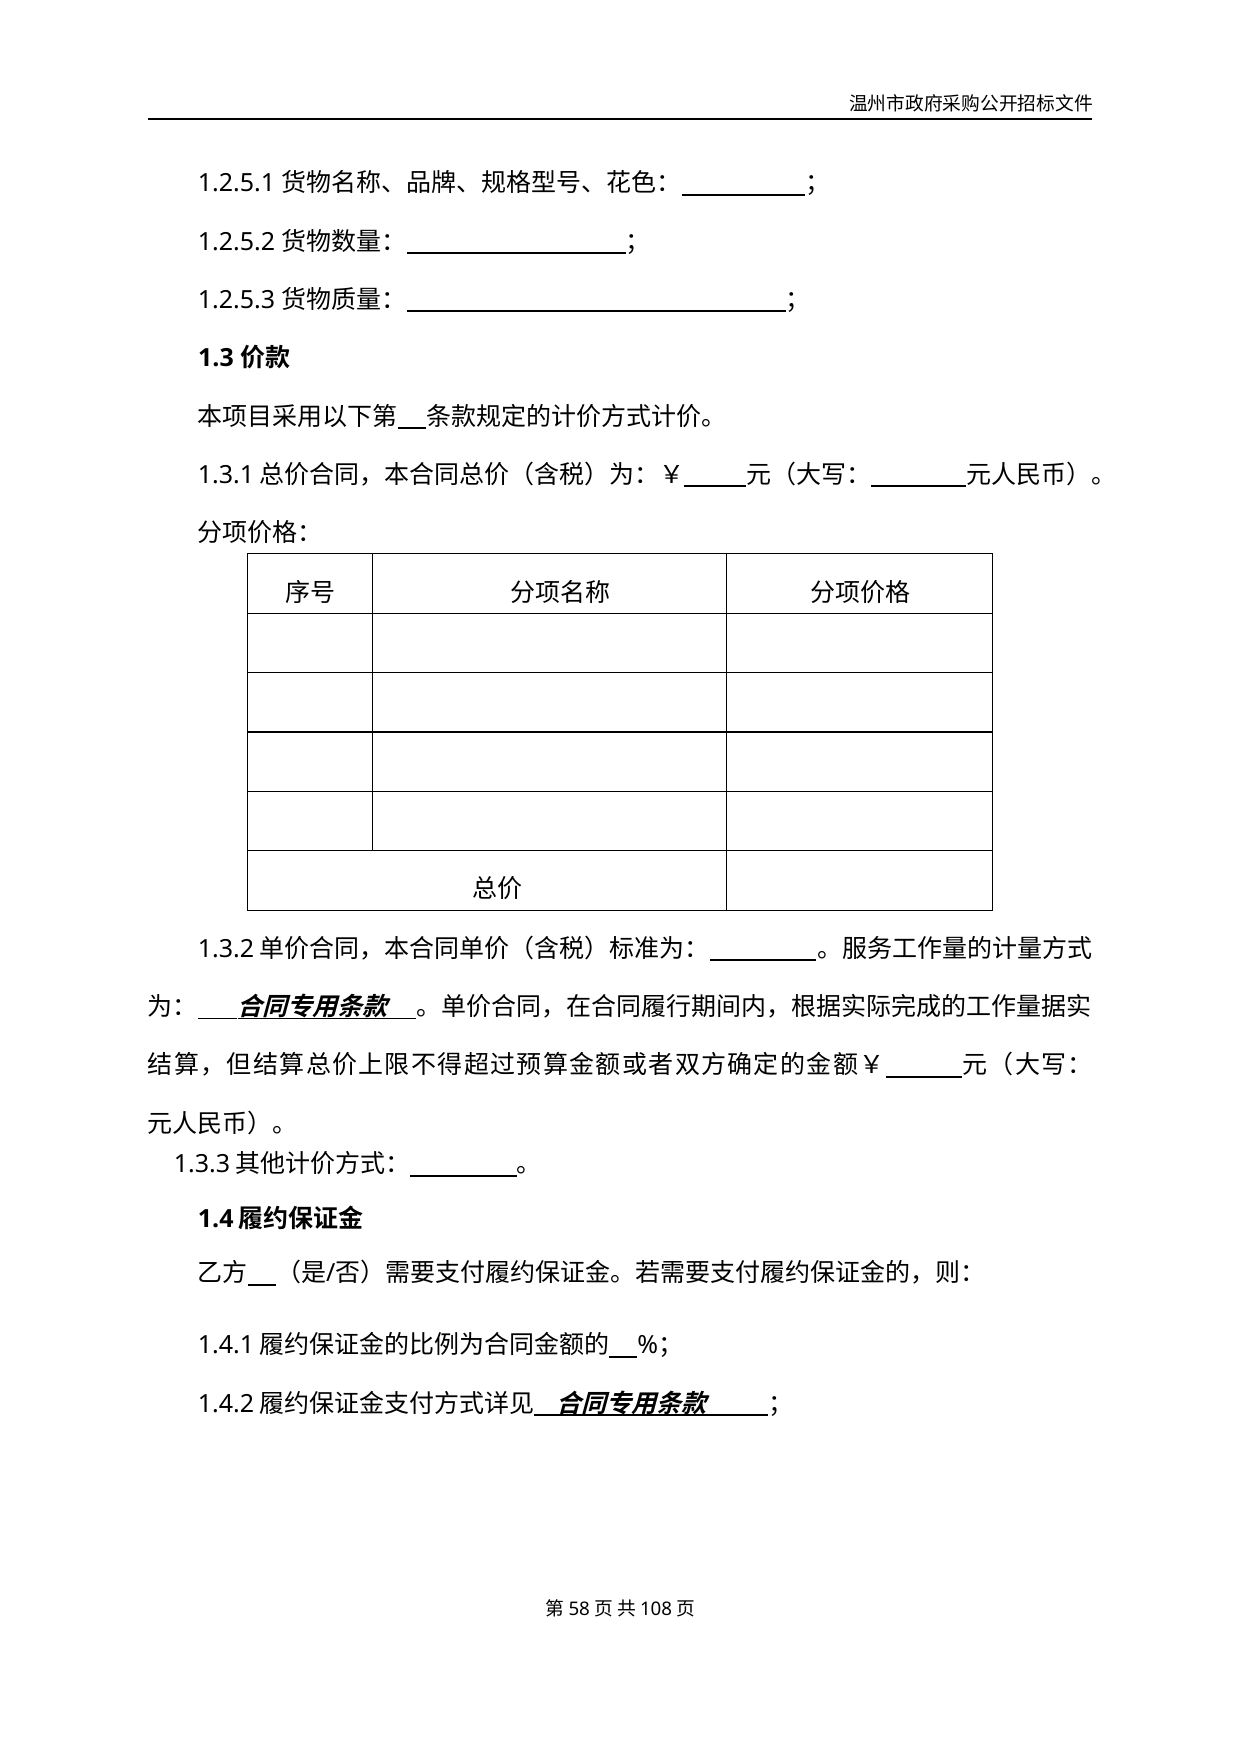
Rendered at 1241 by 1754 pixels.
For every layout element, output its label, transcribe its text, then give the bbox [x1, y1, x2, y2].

text 本项目采用以下第 条款规定的计价方式计价。 [148, 378, 1092, 437]
text 1.2.5.2 货物数量： ； [148, 203, 1092, 262]
table_cell [248, 673, 372, 731]
table_cell 总价 [248, 851, 726, 909]
table_header 序号 [248, 554, 372, 613]
table_cell [727, 673, 992, 731]
text 1.4履约保证金 [148, 1198, 1092, 1234]
subtitle 1.3.3其他计价方式： 。 [148, 1144, 1092, 1180]
text 乙方 （是/否）需要支付履约保证金。若需要支付履约保证金的，则： [148, 1253, 1092, 1289]
table_cell [373, 733, 726, 791]
text 1.2.5.3 货物质量： ； [148, 262, 1092, 320]
text 分项价格： [148, 495, 1092, 553]
text 1.4.2履约保证金支付方式详见 合同专用条款 ； [148, 1365, 1092, 1424]
table_header 分项名称 [373, 554, 726, 613]
table_cell [727, 733, 992, 791]
text 1.4.1履约保证金的比例为合同金额的 %； [148, 1307, 1092, 1365]
table_cell [727, 614, 992, 672]
table_cell [248, 733, 372, 791]
table_cell [727, 851, 992, 909]
table_cell [373, 673, 726, 731]
table_cell [373, 792, 726, 850]
table_header 分项价格 [727, 554, 992, 613]
table_cell [727, 792, 992, 850]
text 1.2.5.1 货物名称、品牌、规格型号、花色： ； [148, 145, 1092, 203]
table_cell [248, 614, 372, 672]
table_cell [248, 792, 372, 850]
table_cell [373, 614, 726, 672]
text 1.3.2单价合同，本合同单价（含税）标准为： 。服务工作量的计量方式为： 合同专用条款 。单价合同，在合同履行期间内，根据实际完成的工作量据实结算，但结算总价上限不得超过预算金额或者双方确定的金额￥ 元（大写： 元人民币）。 [148, 911, 1092, 1144]
text 1.3 价款 [148, 320, 1092, 378]
text 1.3.1总价合同，本合同总价（含税）为：￥ 元（大写： 元人民币）。 [148, 437, 1092, 495]
